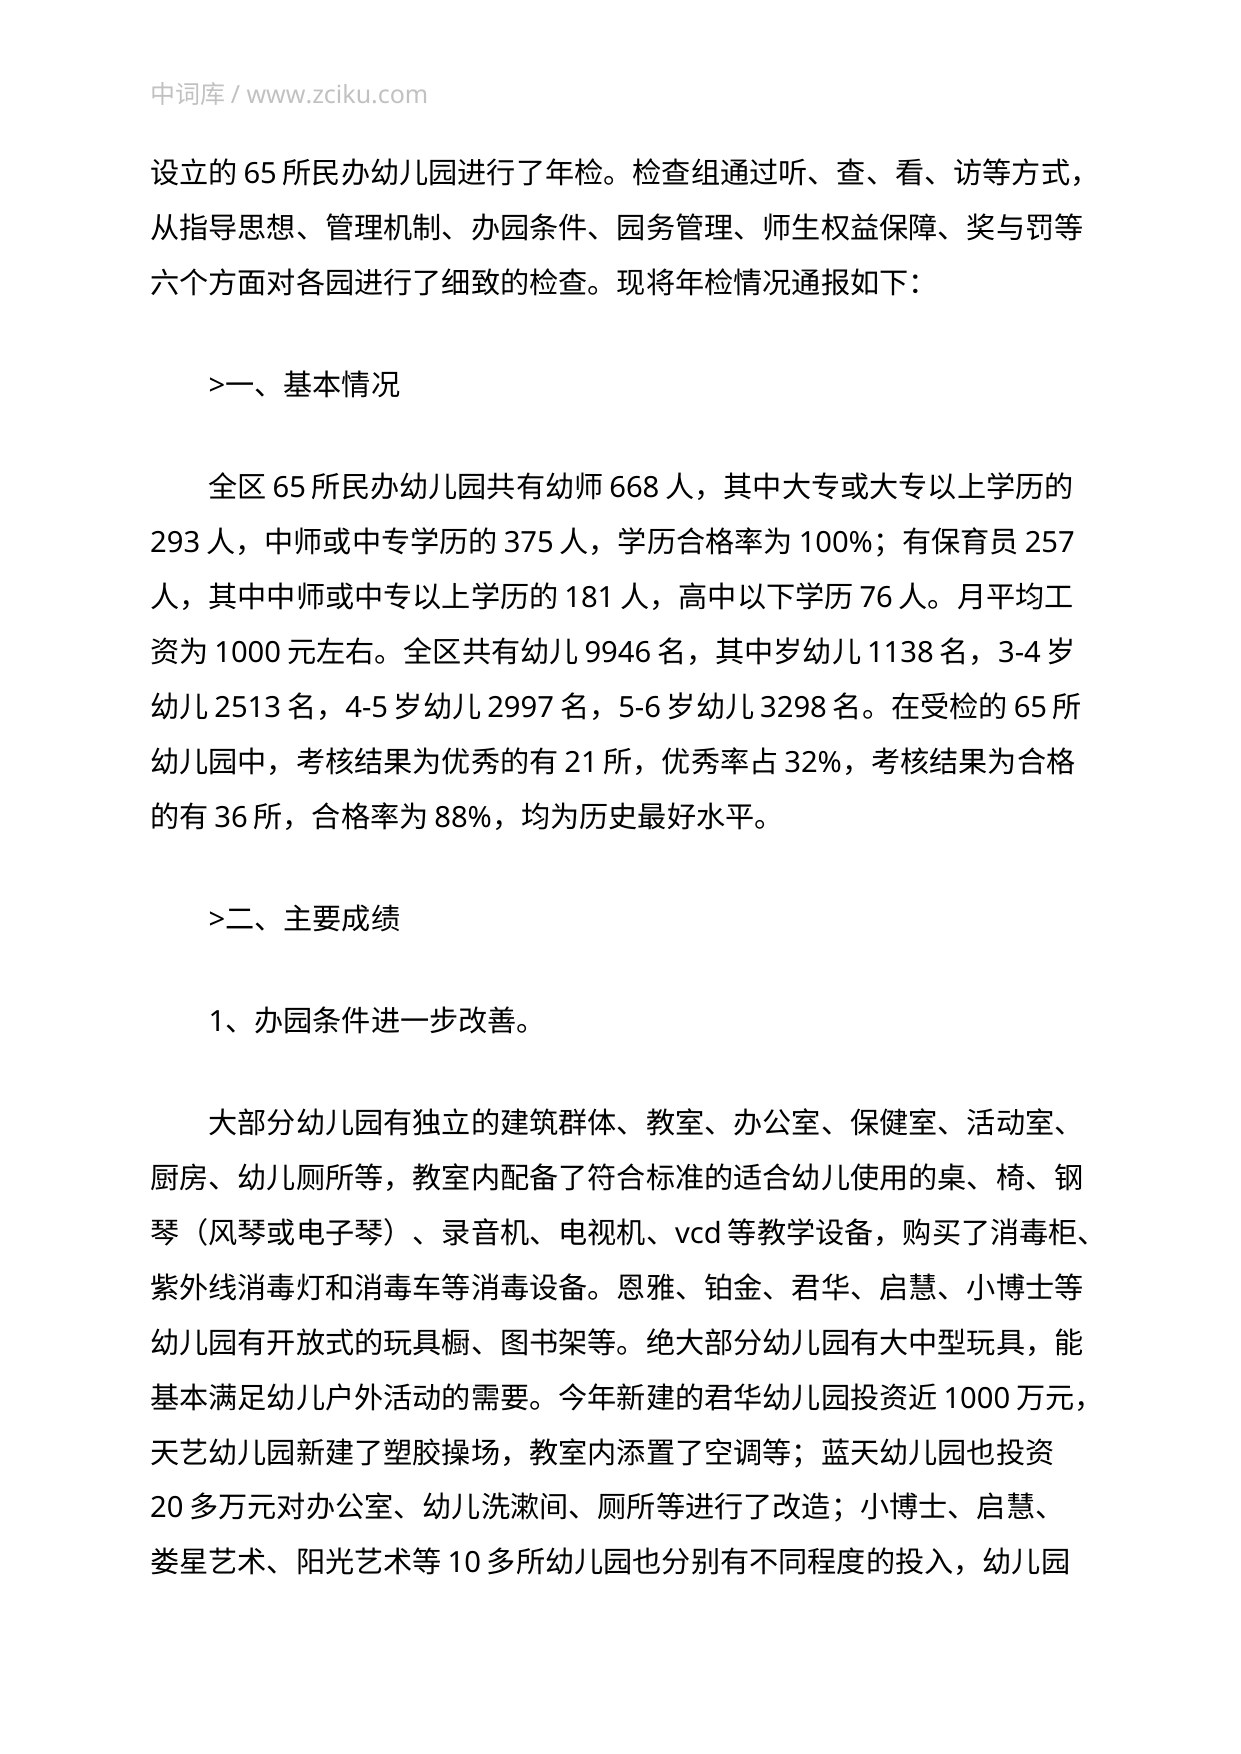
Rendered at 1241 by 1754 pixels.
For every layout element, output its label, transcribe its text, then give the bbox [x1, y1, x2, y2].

text 全区65所民办幼儿园共有幼师668人，其中大专或大专以上学历的293人，中师或中专学历的375人，学历合格率为100%；有保育员257人，其中中师或中专以上学历的181人，高中以下学历76人。月平均工资为1000元左右。全区共有幼儿9946名，其中岁幼儿1138名，3-4岁幼儿2513名，4-5岁幼儿2997名，5-6岁幼儿3298名。在受检的65所幼儿园中，考核结果为优秀的有21所，优秀率占32%，考核结果为合格的有36所，合格率为88%，均为历史最好水平。 [150, 464, 1090, 836]
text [150, 150, 1090, 302]
text >二、主要成绩 [150, 896, 1090, 938]
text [150, 1099, 1090, 1581]
text >一、基本情况 [150, 362, 1090, 404]
text 1、办园条件进一步改善。 [150, 998, 1090, 1040]
